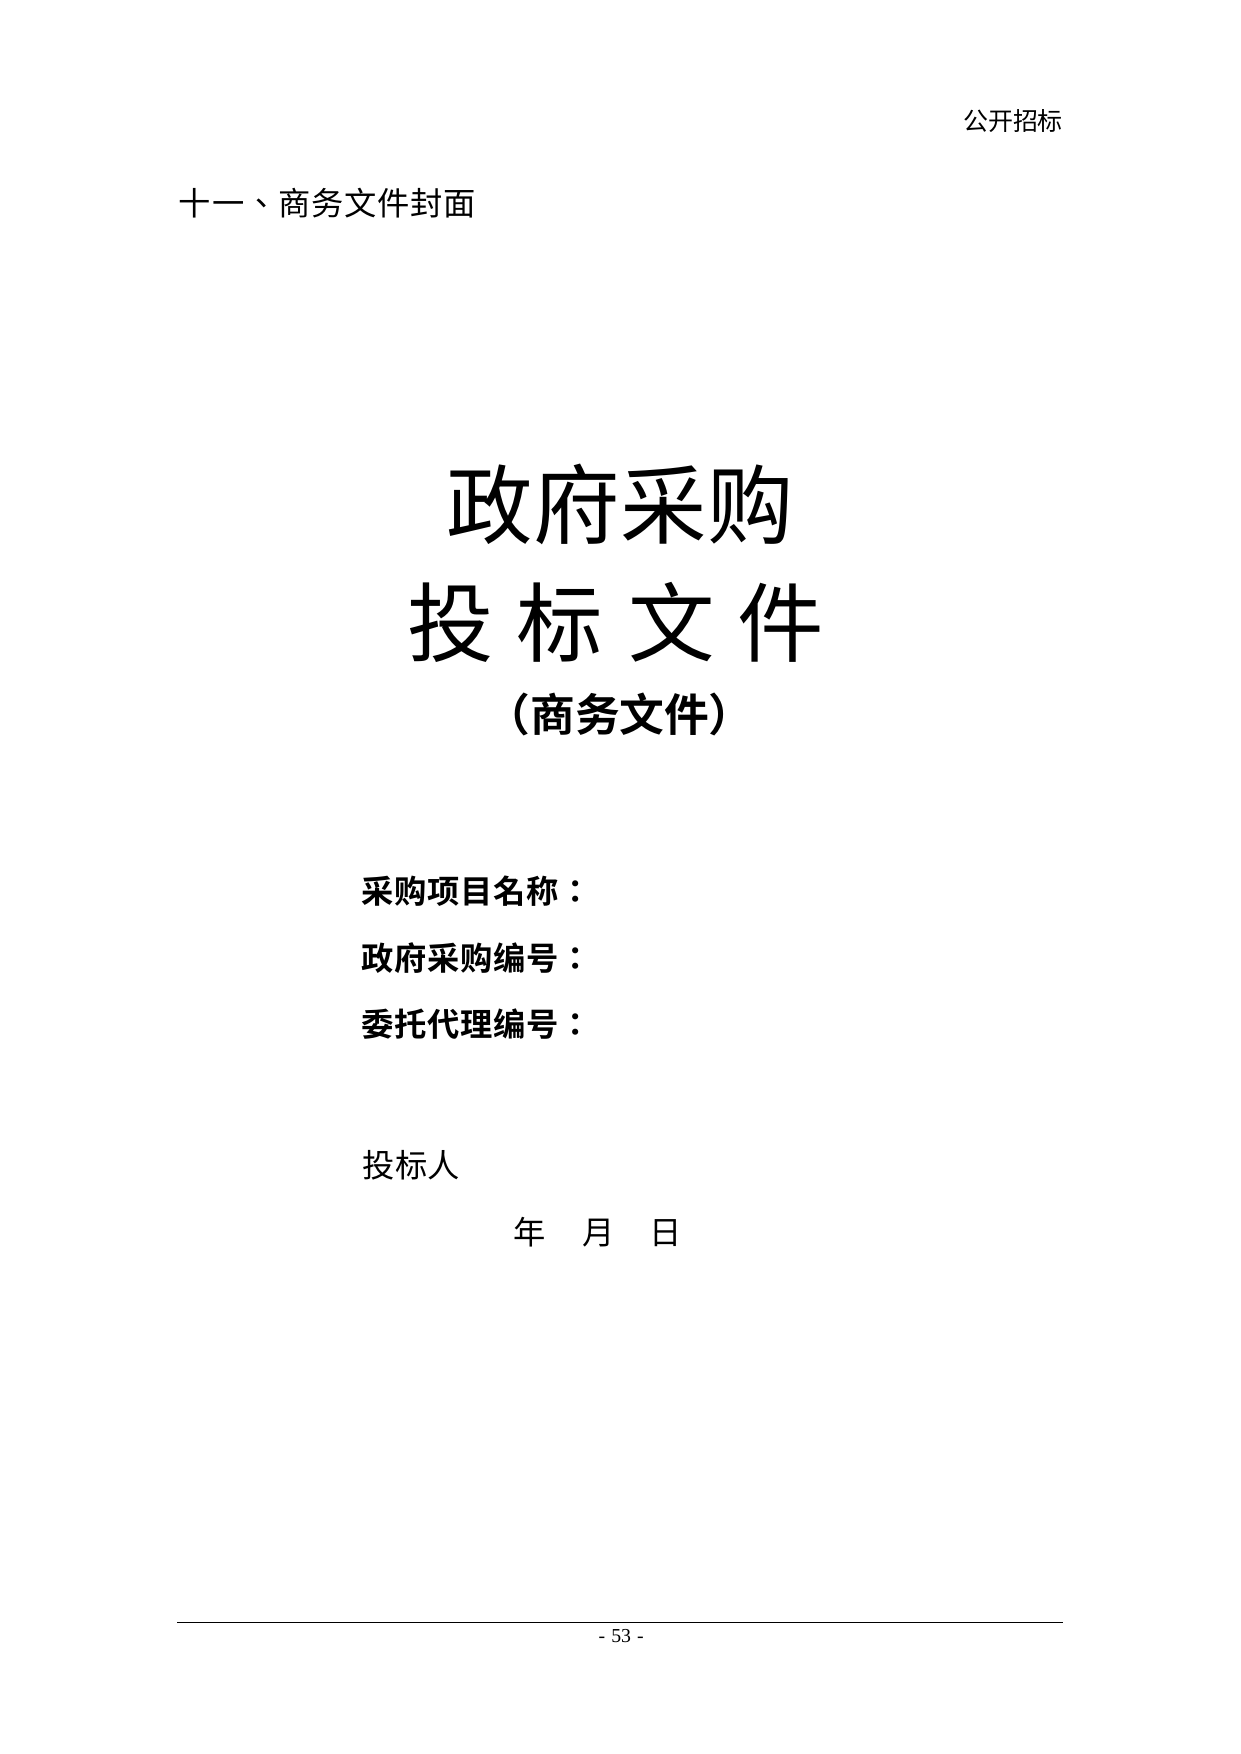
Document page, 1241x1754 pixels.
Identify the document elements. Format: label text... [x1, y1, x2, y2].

text 十一、商务文件封面 [179, 182, 1063, 223]
text 政府采购 投 标 文 件 [407, 446, 834, 681]
text 投标人 [362, 1145, 1063, 1186]
text 委托代理编号： [362, 1004, 1063, 1044]
text 政府采购编号： [362, 937, 1063, 978]
text 年 月 日 [513, 1212, 1063, 1252]
text （商务文件） [485, 686, 1063, 742]
text 采购项目名称： [362, 871, 1063, 912]
